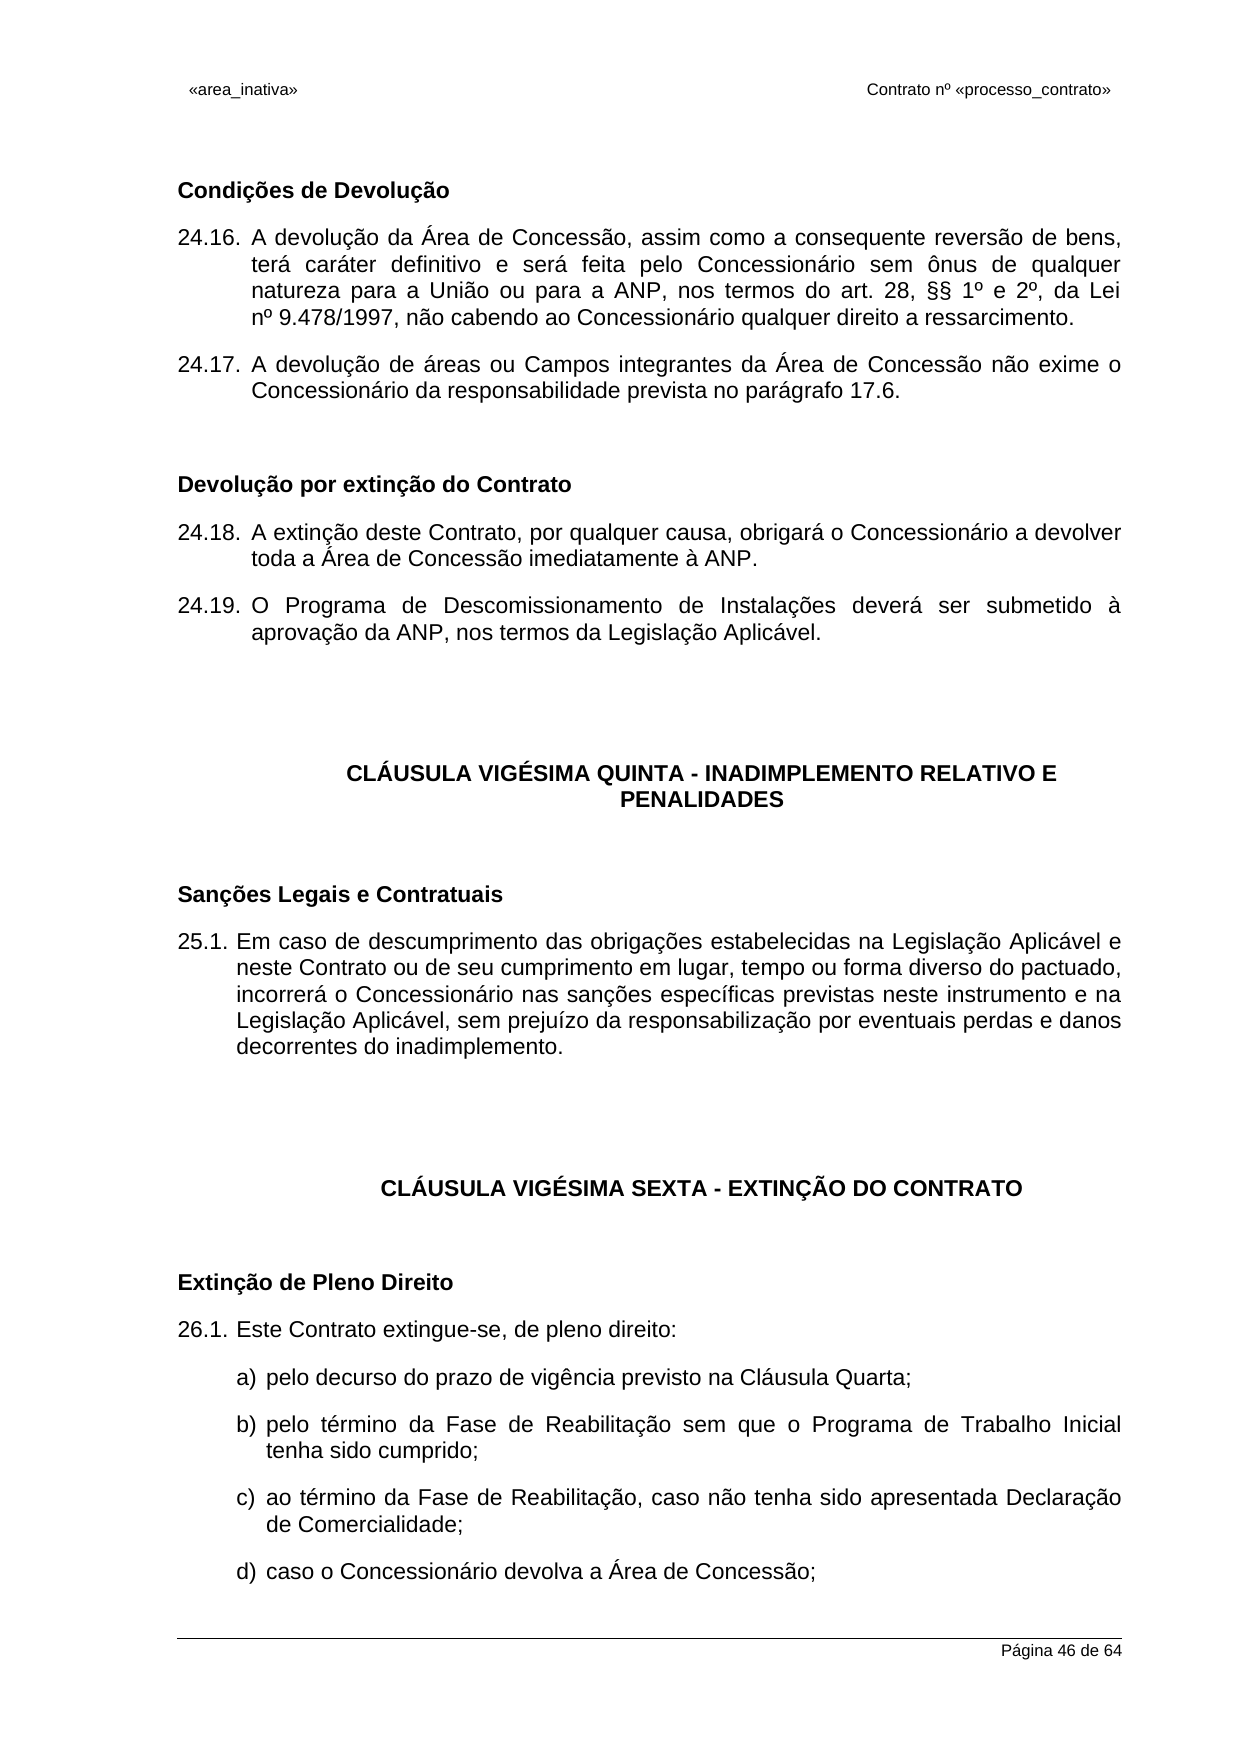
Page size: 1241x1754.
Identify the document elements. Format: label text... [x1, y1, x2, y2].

text CLÁUSULA VIGÉSIMA QUINTA - INADIMPLEMENTO RELATIVO E PENALIDADES [211, 760, 1122, 813]
list pelo decurso do prazo de vigência previsto na Cláusula Quarta; [236, 1364, 1122, 1390]
list ao término da Fase de Reabilitação, caso não tenha sido apresentada Declaração de Comercialidade; [236, 1484, 1122, 1537]
text A devolução de áreas ou Campos integrantes da Área de Concessão não exime o Concessionário da responsabilidade prevista no parágrafo 17.6. [177, 351, 1122, 403]
text Devolução por extinção do Contrato [177, 471, 1122, 498]
list pelo término da Fase de Reabilitação sem que o Programa de Trabalho Inicial tenha sido cumprido; [236, 1411, 1122, 1463]
text Sanções Legais e Contratuais [177, 881, 1122, 907]
text Este Contrato extingue-se, de pleno direito: [177, 1316, 1122, 1343]
text Extinção de Pleno Direito [177, 1269, 1122, 1296]
text O Programa de Descomissionamento de Instalações deverá ser submetido à aprovação da ANP, nos termos da Legislação Aplicável. [177, 592, 1122, 645]
list caso o Concessionário devolva a Área de Concessão; [236, 1558, 1122, 1584]
text A devolução da Área de Concessão, assim como a consequente reversão de bens, terá caráter definitivo e será feita pelo Concessionário sem ônus de qualquer natureza para a União ou para a ANP, nos termos do art. 28, §§ 1º e 2º, da Lei nº 9.478/1997, não cabendo ao Concessionário qualquer direito a ressarcimento. [177, 224, 1122, 330]
text CLÁUSULA VIGÉSIMA SEXTA - EXTINÇÃO DO CONTRATO [211, 1175, 1122, 1201]
text Em caso de descumprimento das obrigações estabelecidas na Legislação Aplicável e neste Contrato ou de seu cumprimento em lugar, tempo ou forma diverso do pactuado, incorrerá o Concessionário nas sanções específicas previstas neste instrumento e na Legislação Aplicável, sem prejuízo da responsabilização por eventuais perdas e danos decorrentes do inadimplemento. [177, 928, 1122, 1060]
text Condições de Devolução [177, 177, 1122, 203]
text A extinção deste Contrato, por qualquer causa, obrigará o Concessionário a devolver toda a Área de Concessão imediatamente à ANP. [177, 518, 1122, 571]
